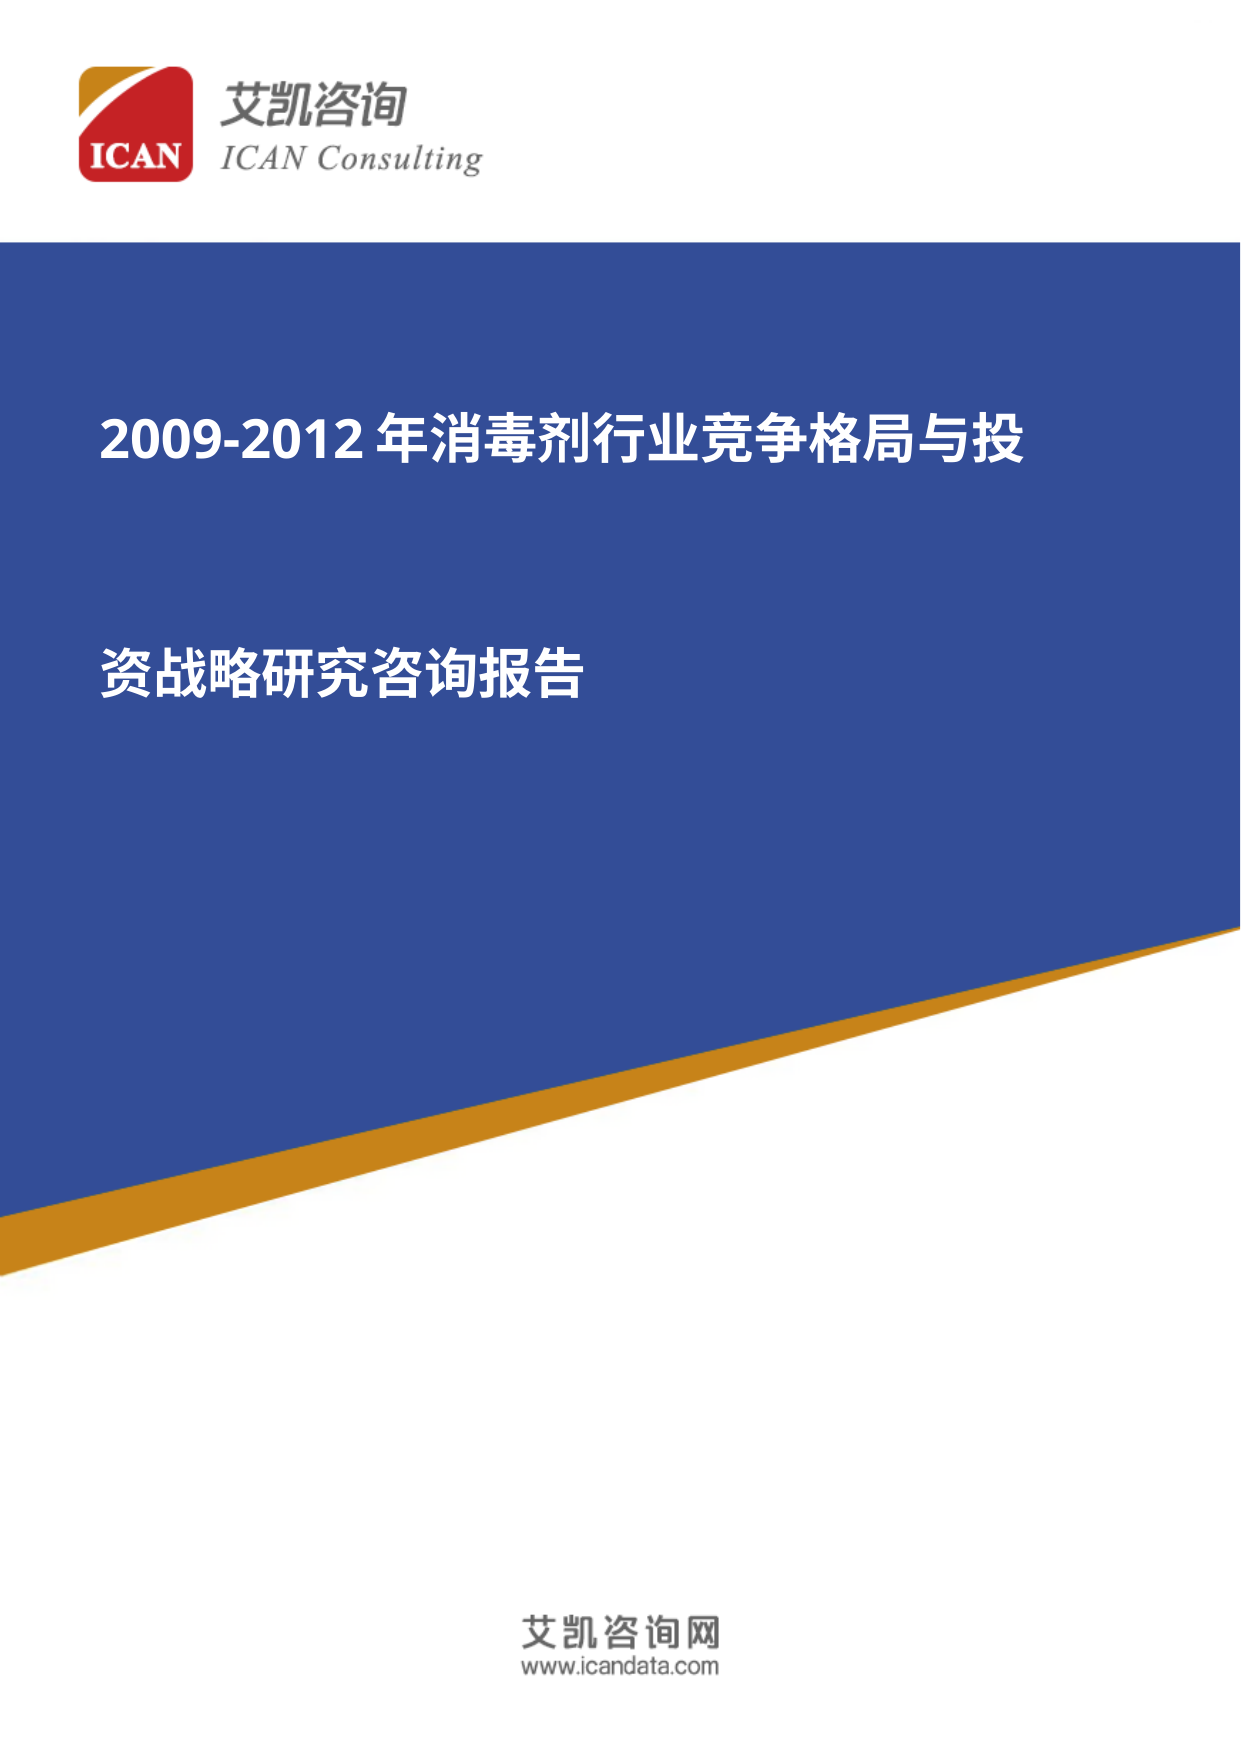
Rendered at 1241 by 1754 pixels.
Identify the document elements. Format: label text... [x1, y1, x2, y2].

picture [0, 5, 1241, 1754]
subtitle 2009-2012年消毒剂行业竞争格局与投资战略研究咨询报告 [99, 386, 1053, 718]
